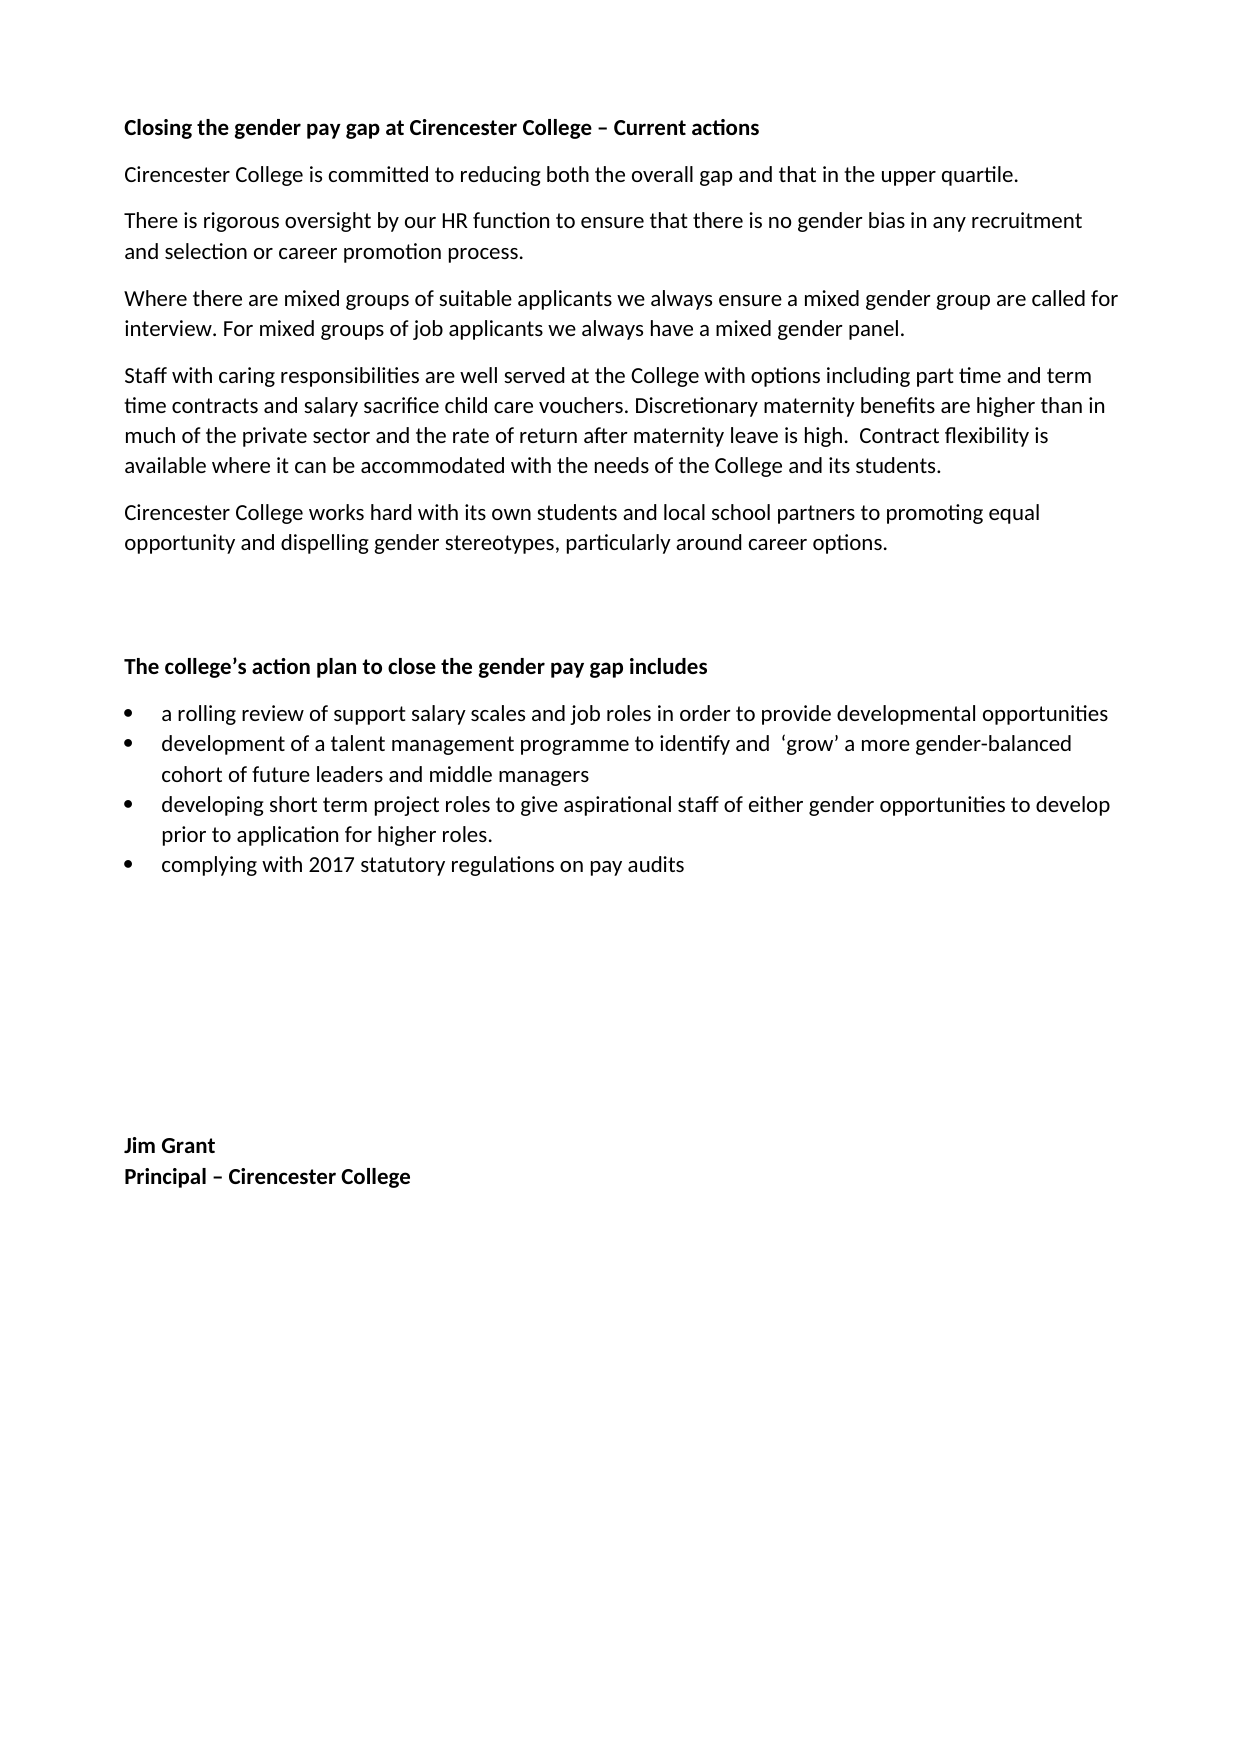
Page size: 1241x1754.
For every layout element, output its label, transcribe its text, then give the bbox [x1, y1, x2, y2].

text Cirencester College works hard with its own students and local school partners to promoting equal opportunity and dispelling gender stereotypes, particularly around career options. [124, 498, 1122, 557]
text The college’s action plan to close the gender pay gap includes [124, 652, 1122, 681]
text Principal – Cirencester College [124, 1162, 1122, 1190]
list a rolling review of support salary scales and job roles in order to provide developmental opportunities [124, 699, 1122, 727]
text Staff with caring responsibilities are well served at the College with options including part time and term time contracts and salary sacrifice child care vouchers. Discretionary maternity benefits are higher than in much of the private sector and the rate of return after maternity leave is high. Contract flexibility is available where it can be accommodated with the needs of the College and its students. [124, 361, 1122, 479]
list development of a talent management programme to identify and ‘grow’ a more gender-balanced cohort of future leaders and middle managers [124, 729, 1122, 788]
text Closing the gender pay gap at Cirencester College – Current actions [124, 113, 1122, 141]
text Where there are mixed groups of suitable applicants we always ensure a mixed gender group are called for interview. For mixed groups of job applicants we always have a mixed gender panel. [124, 284, 1122, 342]
text There is rigorous oversight by our HR function to ensure that there is no gender bias in any recruitment and selection or career promotion process. [124, 207, 1122, 265]
list developing short term project roles to give aspirational staff of either gender opportunities to develop prior to application for higher roles. [124, 790, 1122, 848]
text Cirencester College is committed to reducing both the overall gap and that in the upper quartile. [124, 160, 1122, 188]
text Jim Grant [124, 1132, 1122, 1160]
list complying with 2017 statutory regulations on pay audits [124, 850, 1122, 878]
